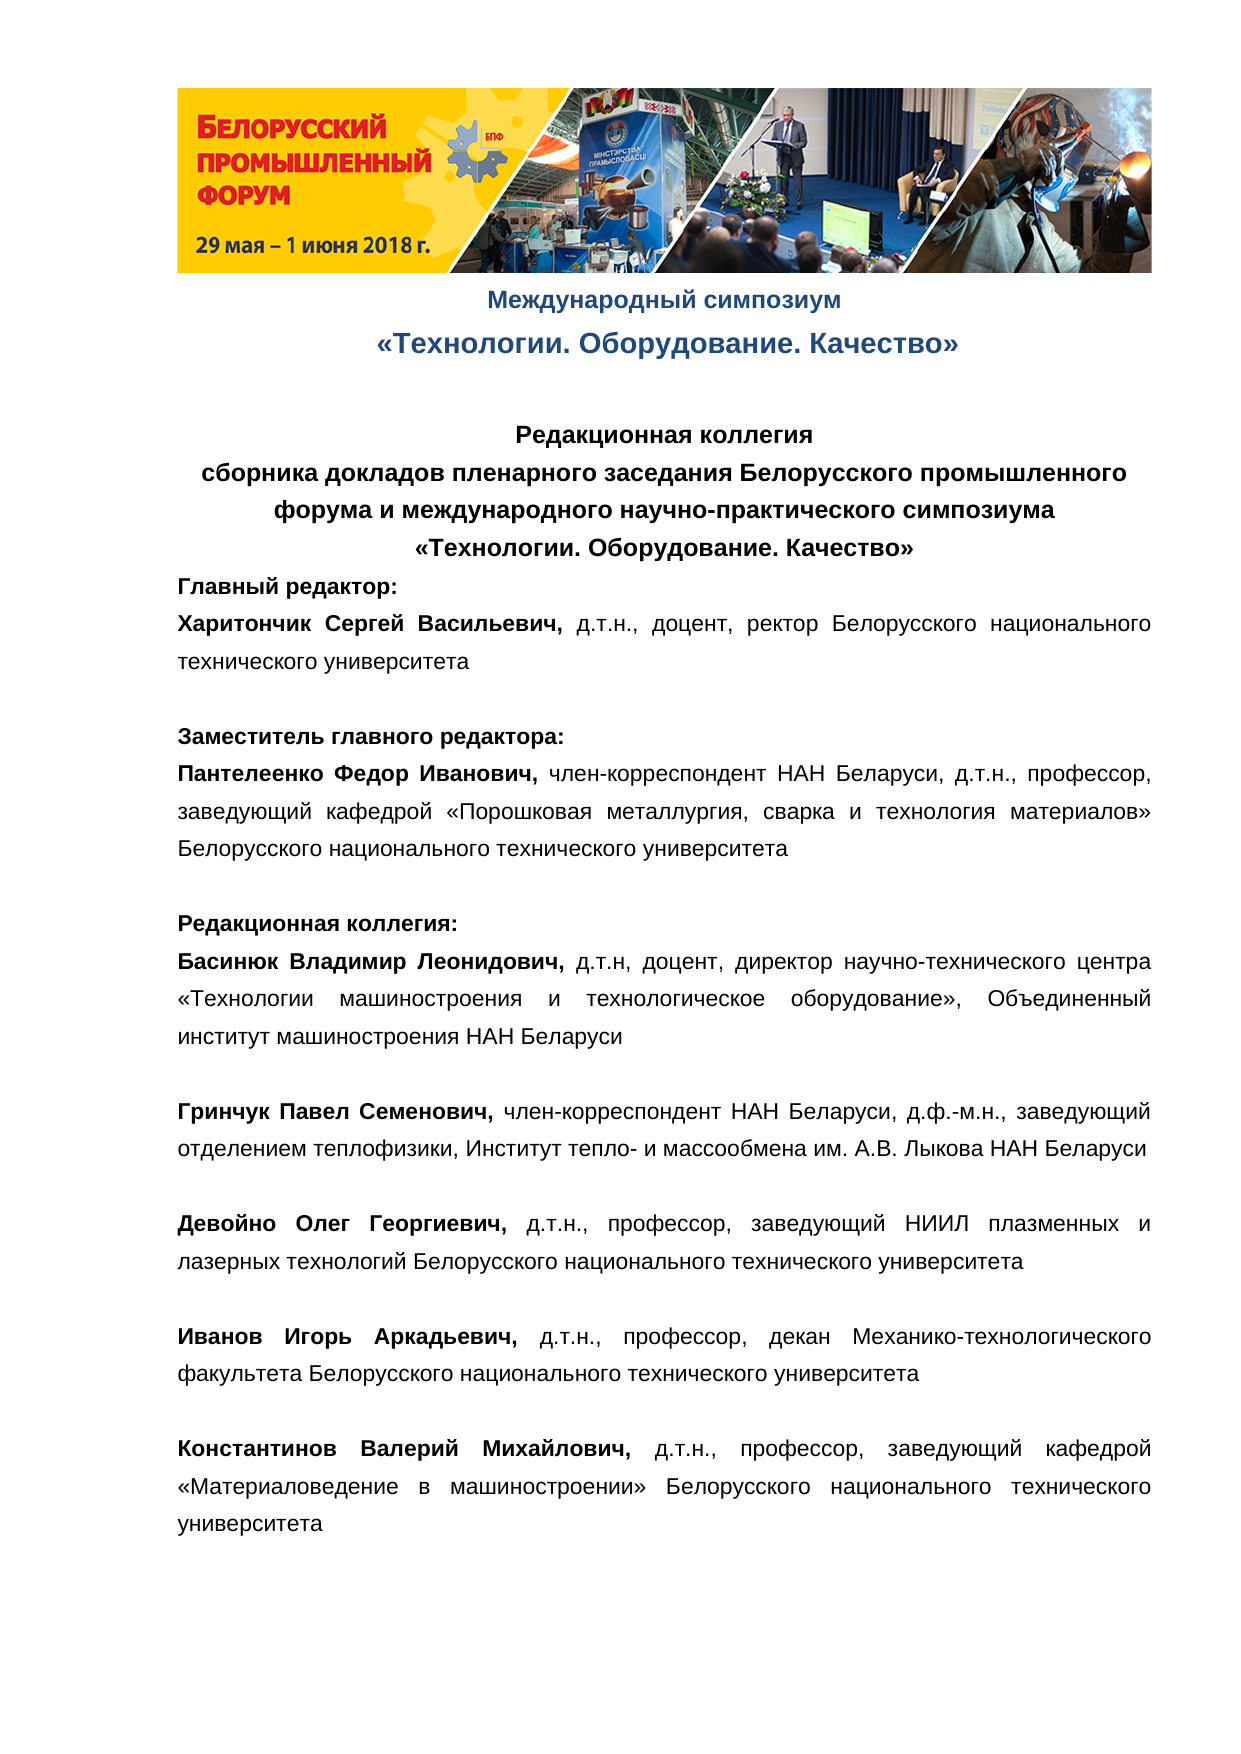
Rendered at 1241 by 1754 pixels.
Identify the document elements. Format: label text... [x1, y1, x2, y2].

text Пантелеенко Федор Иванович, член-корреспондент НАН Беларуси, д.т.н., профессор, заведующий кафедрой «Порошковая металлургия, сварка и технология материалов» Белорусского национального технического университета [177, 749, 1152, 862]
text «Технологии. Оборудование. Качество» [177, 326, 1152, 359]
text Харитончик Сергей Васильевич, д.т.н., доцент, ректор Белорусского национального технического университета [177, 599, 1152, 674]
text Гринчук Павел Семенович, член-корреспондент НАН Беларуси, д.ф.-м.н., заведующий отделением теплофизики, Институт тепло- и массообмена им. А.В. Лыкова НАН Беларуси [177, 1087, 1152, 1162]
text Басинюк Владимир Леонидович, д.т.н, доцент, директор научно-технического центра «Технологии машиностроения и технологическое оборудование», Объединенный институт машиностроения НАН Беларуси [177, 937, 1152, 1049]
text Международный симпозиум [177, 285, 1152, 313]
text Редакционная коллегия [177, 412, 1152, 449]
text Константинов Валерий Михайлович, д.т.н., профессор, заведующий кафедрой «Материаловедение в машиностроении» Белорусского национального технического университета [177, 1424, 1152, 1537]
text сборника докладов пленарного заседания Белорусского промышленного форума и международного научно-практического симпозиума [177, 449, 1152, 524]
text Иванов Игорь Аркадьевич, д.т.н., профессор, декан Механико-технологического факультета Белорусского национального технического университета [177, 1312, 1152, 1387]
text «Технологии. Оборудование. Качество» [177, 524, 1152, 562]
text Главный редактор: [177, 562, 1152, 599]
text Редакционная коллегия: [177, 899, 1152, 937]
picture [177, 88, 1152, 273]
text Девойно Олег Георгиевич, д.т.н., профессор, заведующий НИИЛ плазменных и лазерных технологий Белорусского национального технического университета [177, 1199, 1152, 1274]
text Заместитель главного редактора: [177, 712, 1152, 749]
